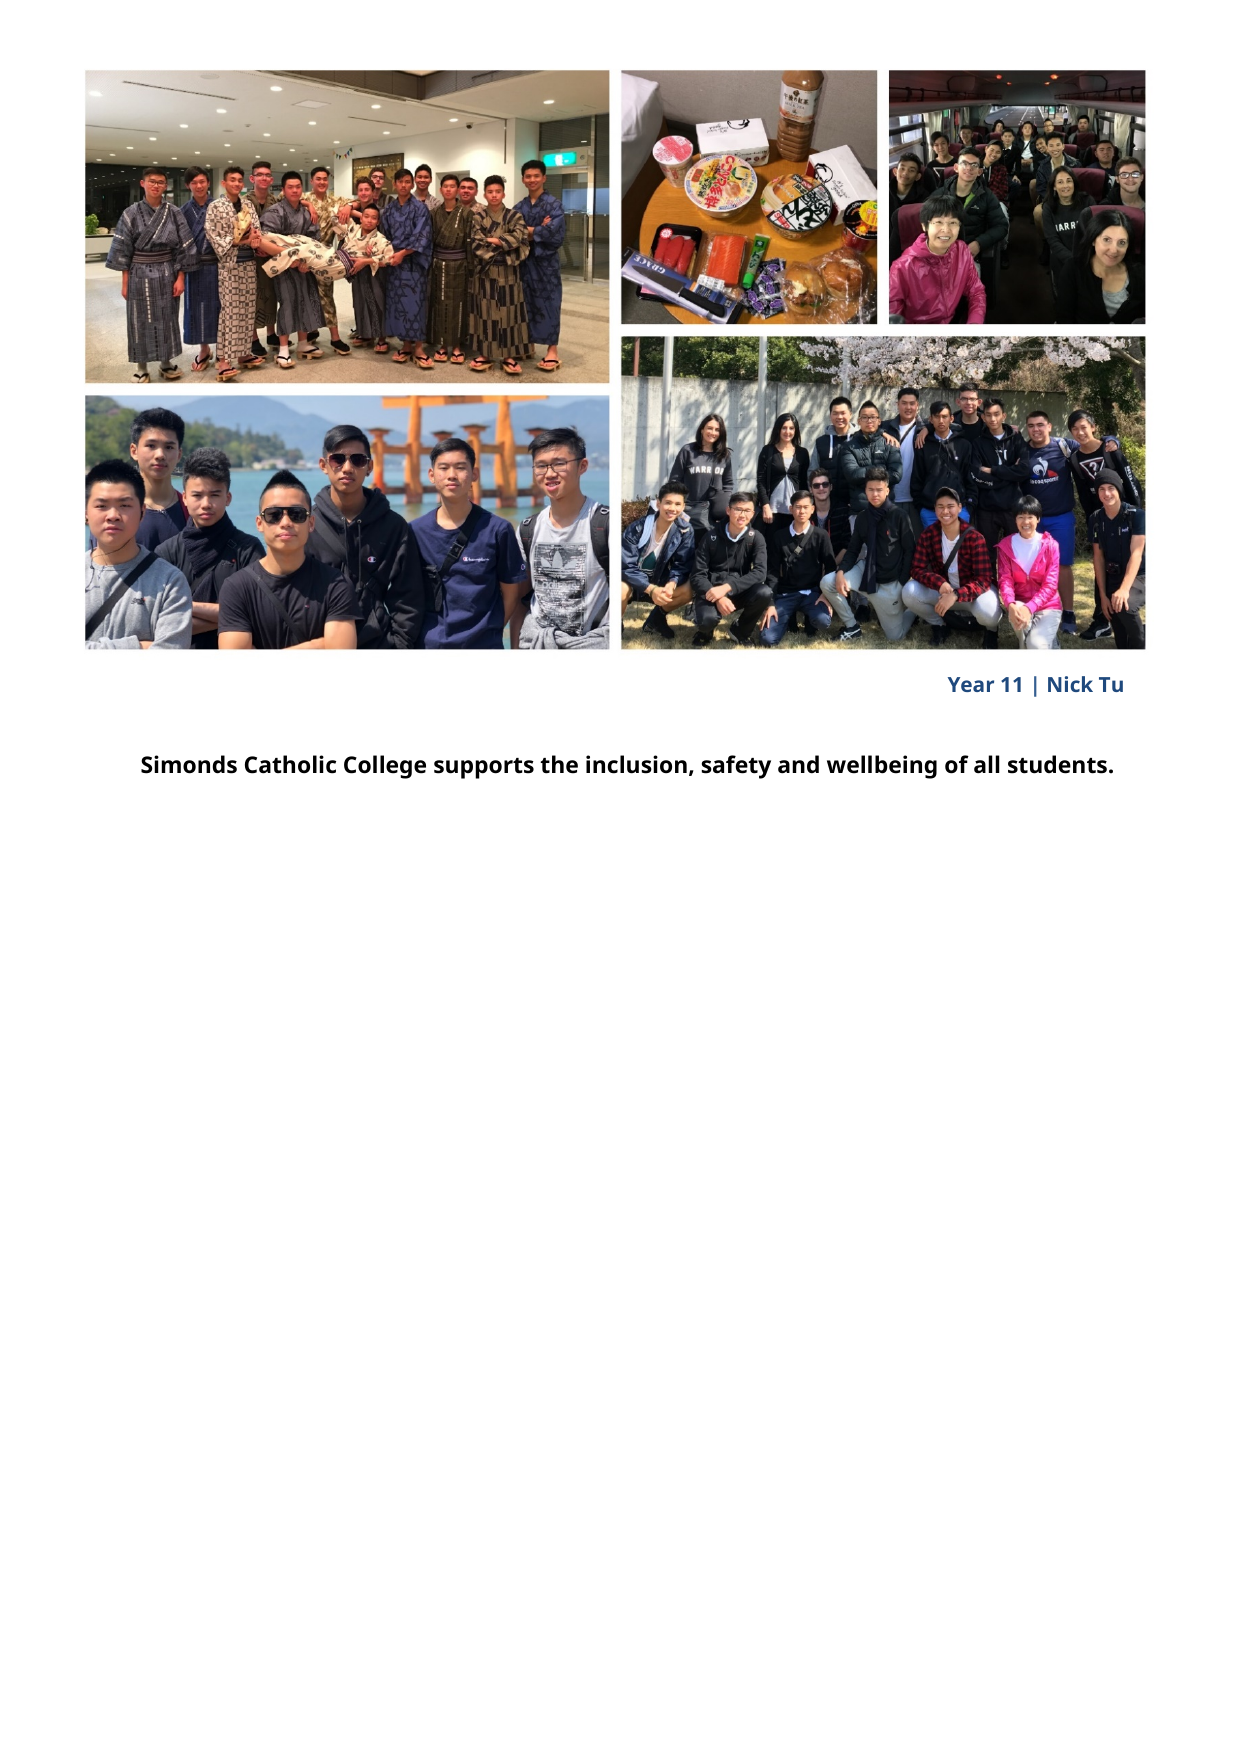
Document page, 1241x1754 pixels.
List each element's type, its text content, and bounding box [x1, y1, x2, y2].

picture [73, 59, 1157, 661]
text Simonds Catholic College supports the inclusion, safety and wellbeing of all students. [74, 749, 1181, 780]
